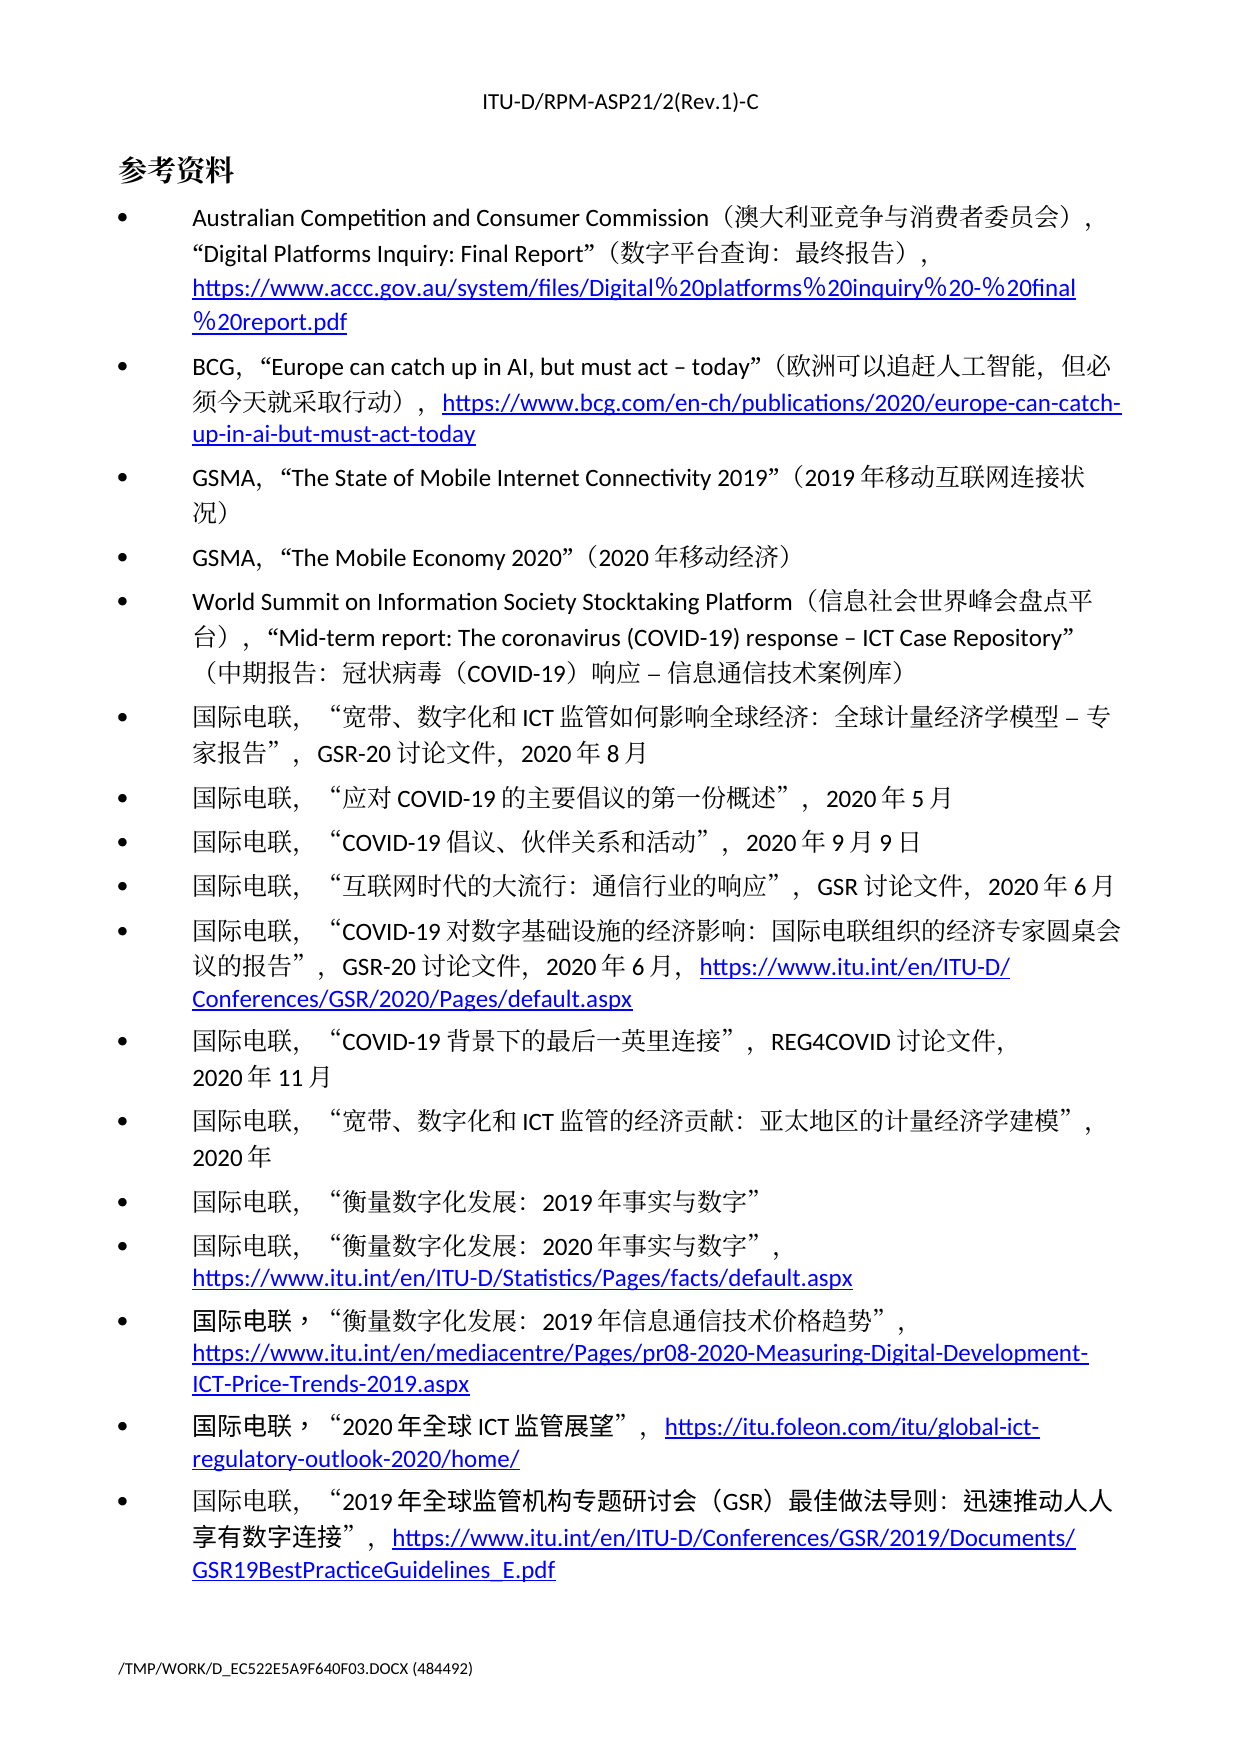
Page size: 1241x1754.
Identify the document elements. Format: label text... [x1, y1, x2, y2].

text  GSMA，“The State of Mobile Internet Connectivity 2019”（2019年移动互联网连接状况） [118, 457, 1122, 529]
text  国际电联，“互联网时代的大流行：通信行业的响应”，GSR讨论文件，2020年6月 [118, 867, 1122, 903]
subtitle 参考资料 [118, 148, 1122, 189]
text  国际电联，“2019年全球监管机构专题研讨会（GSR）最佳做法导则：迅速推动人人享有数字连接”，https://www.itu.int/en/ITU-D/Conferences/GSR/2019/Documents/GSR19BestPracticeGuidelines_E.pdf [118, 1482, 1122, 1584]
text  Australian Competition and Consumer Commission（澳大利亚竞争与消费者委员会），“Digital Platforms Inquiry: Final Report”（数字平台查询：最终报告），https://www.accc.gov.au/system/files/Digital％20platforms％20inquiry％20-％20final％20report.pdf [118, 198, 1122, 338]
text  国际电联，“COVID-19对数字基础设施的经济影响：国际电联组织的经济专家圆桌会议的报告”，GSR-20讨论文件，2020年6月，https://www.itu.int/en/ITU-D/Conferences/GSR/2020/Pages/default.aspx [118, 911, 1122, 1013]
text  国际电联，“应对COVID-19的主要倡议的第一份概述”，2020年5月 [118, 778, 1122, 814]
text  国际电联，“COVID-19背景下的最后一英里连接”，REG4COVID讨论文件， 2020年11月 [118, 1022, 1122, 1094]
text  国际电联，“宽带、数字化和ICT监管如何影响全球经济：全球计量经济学模型 – 专家报告”，GSR-20讨论文件，2020年8月 [118, 698, 1122, 770]
text  GSMA，“The Mobile Economy 2020”（2020年移动经济） [118, 537, 1122, 573]
text  国际电联，“衡量数字化发展：2019年事实与数字” [118, 1182, 1122, 1218]
text  国际电联，“COVID-19倡议、伙伴关系和活动”，2020年9月9日 [118, 823, 1122, 858]
text  BCG，“Europe can catch up in AI, but must act – today”（欧洲可以追赶人工智能，但必须今天就采取行动），https://www.bcg.com/en-ch/publications/2020/europe-can-catch-up-in-ai-but-must-act-today [118, 346, 1122, 449]
text  国际电联，“宽带、数字化和ICT监管的经济贡献：亚太地区的计量经济学建模”，2020年 [118, 1102, 1122, 1174]
text  国际电联，“衡量数字化发展：2020年事实与数字”，https://www.itu.int/en/ITU-D/Statistics/Pages/facts/default.aspx [118, 1227, 1122, 1293]
text  国际电联，“衡量数字化发展：2019年信息通信技术价格趋势”，https://www.itu.int/en/mediacentre/Pages/pr08-2020-Measuring-Digital-Development-ICT-Price-Trends-2019.aspx [118, 1301, 1122, 1398]
text  World Summit on Information Society Stocktaking Platform（信息社会世界峰会盘点平台），“Mid-term report: The coronavirus (COVID-19) response – ICT Case Repository”（中期报告：冠状病毒（COVID-19）响应 – 信息通信技术案例库） [118, 582, 1122, 690]
text  国际电联，“2020年全球ICT监管展望”，https://itu.foleon.com/itu/global-ict-regulatory-outlook-2020/home/ [118, 1407, 1122, 1473]
